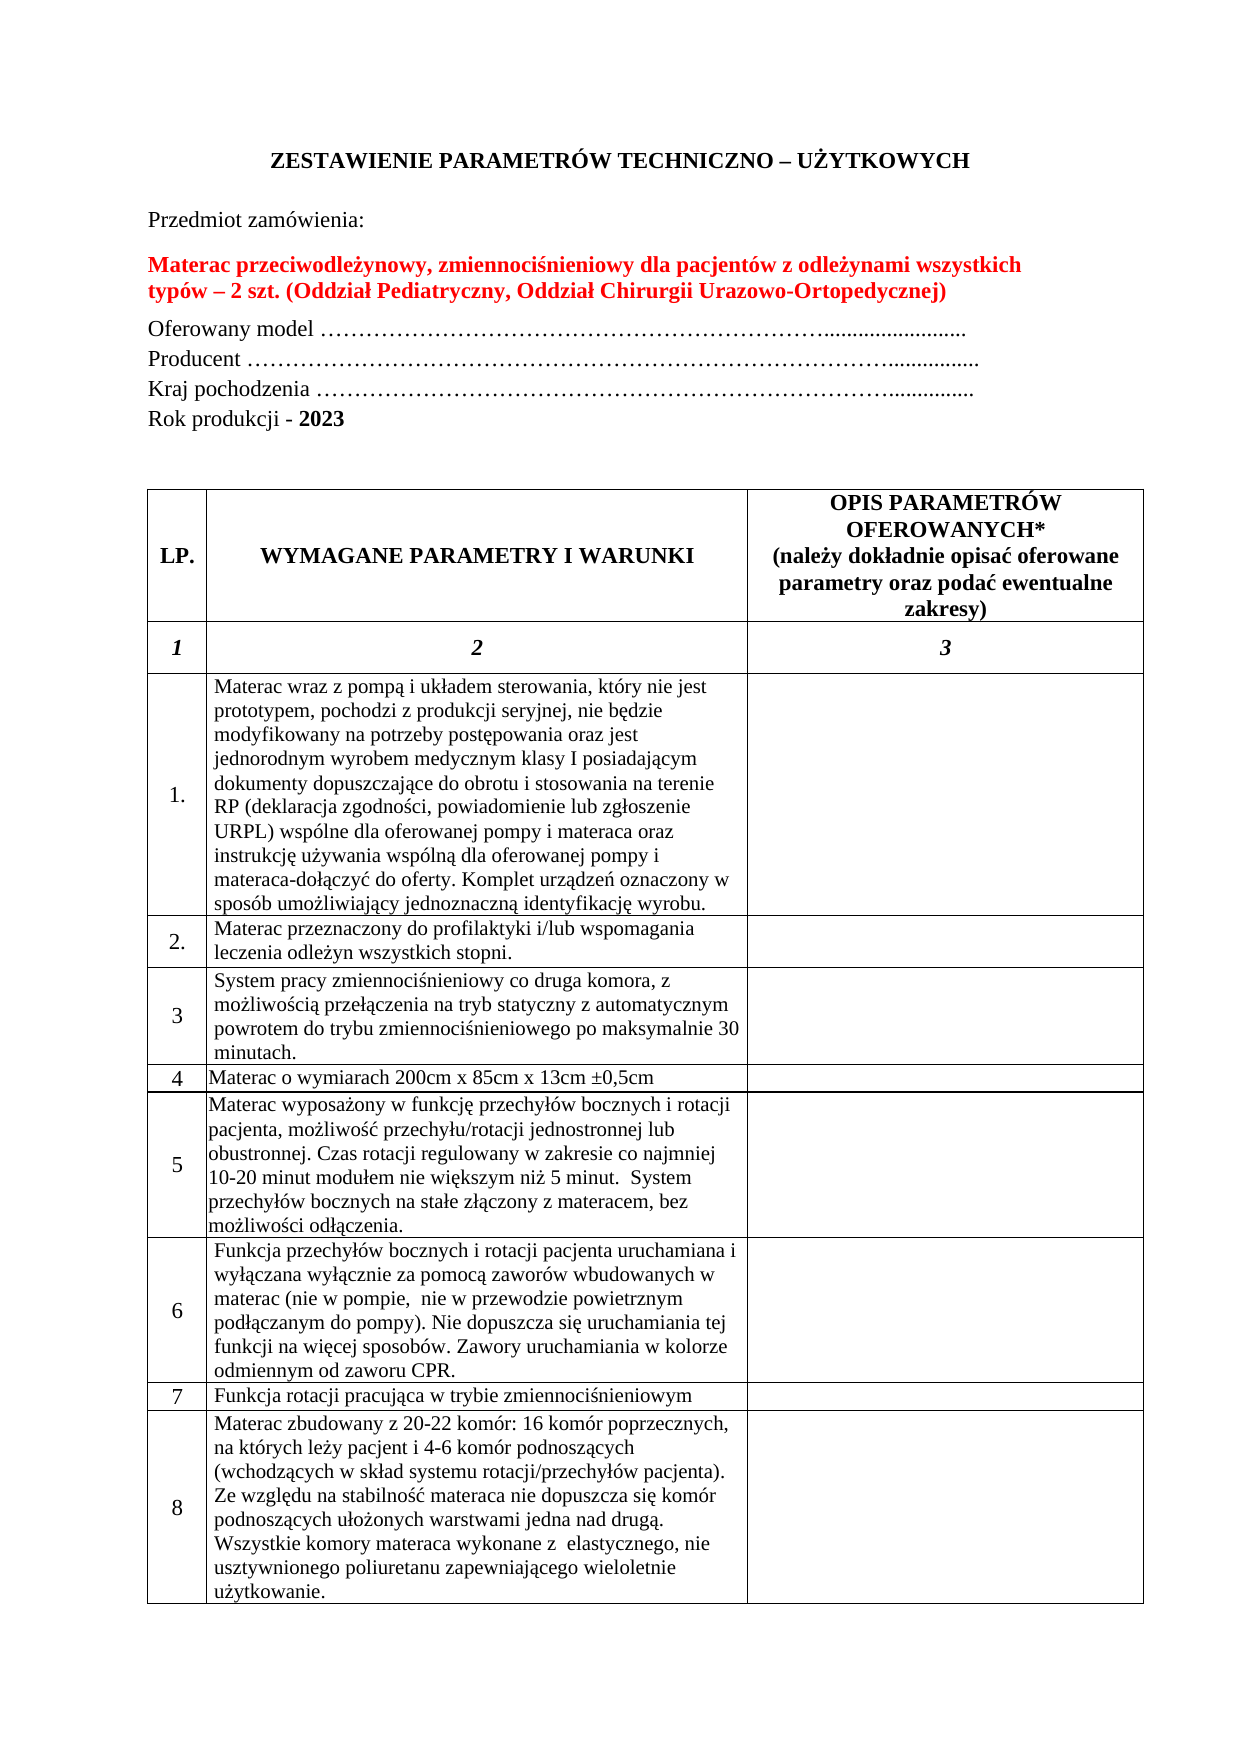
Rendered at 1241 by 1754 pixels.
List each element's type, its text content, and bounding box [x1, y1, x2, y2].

table_cell System pracy zmiennociśnieniowy co druga komora, z możliwością przełączenia na tryb statyczny z automatycznym powrotem do trybu zmiennociśnieniowego po maksymalnie 30 minutach. [207, 968, 747, 1064]
table_cell [748, 1238, 1143, 1382]
text Materac przeciwodleżynowy, zmiennociśnieniowy dla pacjentów z odleżynami wszystkich typów – 2 szt. (Oddział Pediatryczny, Oddział Chirurgii Urazowo-Ortopedycznej) [148, 251, 1078, 304]
table_cell Funkcja rotacji pracująca w trybie zmiennociśnieniowym [207, 1383, 747, 1409]
table_cell 2 [207, 622, 747, 673]
table_cell Materac przeznaczony do profilaktyki i/lub wspomagania leczenia odleżyn wszystkich stopni. [207, 916, 747, 967]
table_cell Materac zbudowany z 20-22 komór: 16 komór poprzecznych, na których leży pacjent i 4-6 komór podnoszących (wchodzących w skład systemu rotacji/przechyłów pacjenta). Ze względu na stabilność materaca nie dopuszcza się komór podnoszących ułożonych warstwami jedna nad drugą. Wszystkie komory materaca wykonane z elastycznego, nie usztywnionego poliuretanu zapewniającego wieloletnie użytkowanie. [207, 1411, 747, 1603]
table_cell [748, 1383, 1143, 1409]
table_header LP. [148, 490, 206, 621]
table_cell Materac wraz z pompą i układem sterowania, który nie jest prototypem, pochodzi z produkcji seryjnej, nie będzie modyfikowany na potrzeby postępowania oraz jest jednorodnym wyrobem medycznym klasy I posiadającym dokumenty dopuszczające do obrotu i stosowania na terenie RP (deklaracja zgodności, powiadomienie lub zgłoszenie URPL) wspólne dla oferowanej pompy i materaca oraz instrukcję używania wspólną dla oferowanej pompy i materaca-dołączyć do oferty. Komplet urządzeń oznaczony w sposób umożliwiający jednoznaczną identyfikację wyrobu. [207, 674, 747, 915]
table_header OPIS PARAMETRÓW OFEROWANYCH* (należy dokładnie opisać oferowane parametry oraz podać ewentualne zakresy) [748, 490, 1143, 621]
table_cell [748, 1093, 1143, 1237]
table_cell 2. [148, 916, 206, 967]
table_cell Funkcja przechyłów bocznych i rotacji pacjenta uruchamiana i wyłączana wyłącznie za pomocą zaworów wbudowanych w materac (nie w pompie, nie w przewodzie powietrznym podłączanym do pompy). Nie dopuszcza się uruchamiania tej funkcji na więcej sposobów. Zawory uruchamiania w kolorze odmiennym od zaworu CPR. [207, 1238, 747, 1382]
table_cell 4 [148, 1065, 206, 1091]
table_cell Materac o wymiarach 200cm x 85cm x 13cm ±0,5cm [207, 1065, 747, 1091]
text Oferowany model …………………………………………………………......................... [148, 315, 1093, 341]
table_cell 5 [148, 1093, 206, 1237]
text Przedmiot zamówienia: [148, 206, 1078, 232]
table_cell 8 [148, 1411, 206, 1603]
table_cell 1 [148, 622, 206, 673]
table_cell 3 [748, 622, 1143, 673]
table_header WYMAGANE PARAMETRY I WARUNKI [207, 490, 747, 621]
text Kraj pochodzenia …………………………………………………………………............... [148, 375, 1093, 402]
text Producent …………………………………………………………………………................ [148, 345, 1093, 371]
table_cell [748, 968, 1143, 1064]
table_cell 7 [148, 1383, 206, 1409]
text Rok produkcji - 2023 [148, 406, 1093, 432]
text ZESTAWIENIE PARAMETRÓW TECHNICZNO – UŻYTKOWYCH [148, 148, 1093, 174]
table_cell [748, 1411, 1143, 1603]
table_cell [748, 1065, 1143, 1091]
table_cell 6 [148, 1238, 206, 1382]
table_cell Materac wyposażony w funkcję przechyłów bocznych i rotacji pacjenta, możliwość przechyłu/rotacji jednostronnej lub obustronnej. Czas rotacji regulowany w zakresie co najmniej 10-20 minut modułem nie większym niż 5 minut. System przechyłów bocznych na stałe złączony z materacem, bez możliwości odłączenia. [207, 1093, 747, 1237]
table_cell 1. [148, 674, 206, 915]
table_cell 3 [148, 968, 206, 1064]
table_cell [748, 916, 1143, 967]
table_cell [748, 674, 1143, 915]
